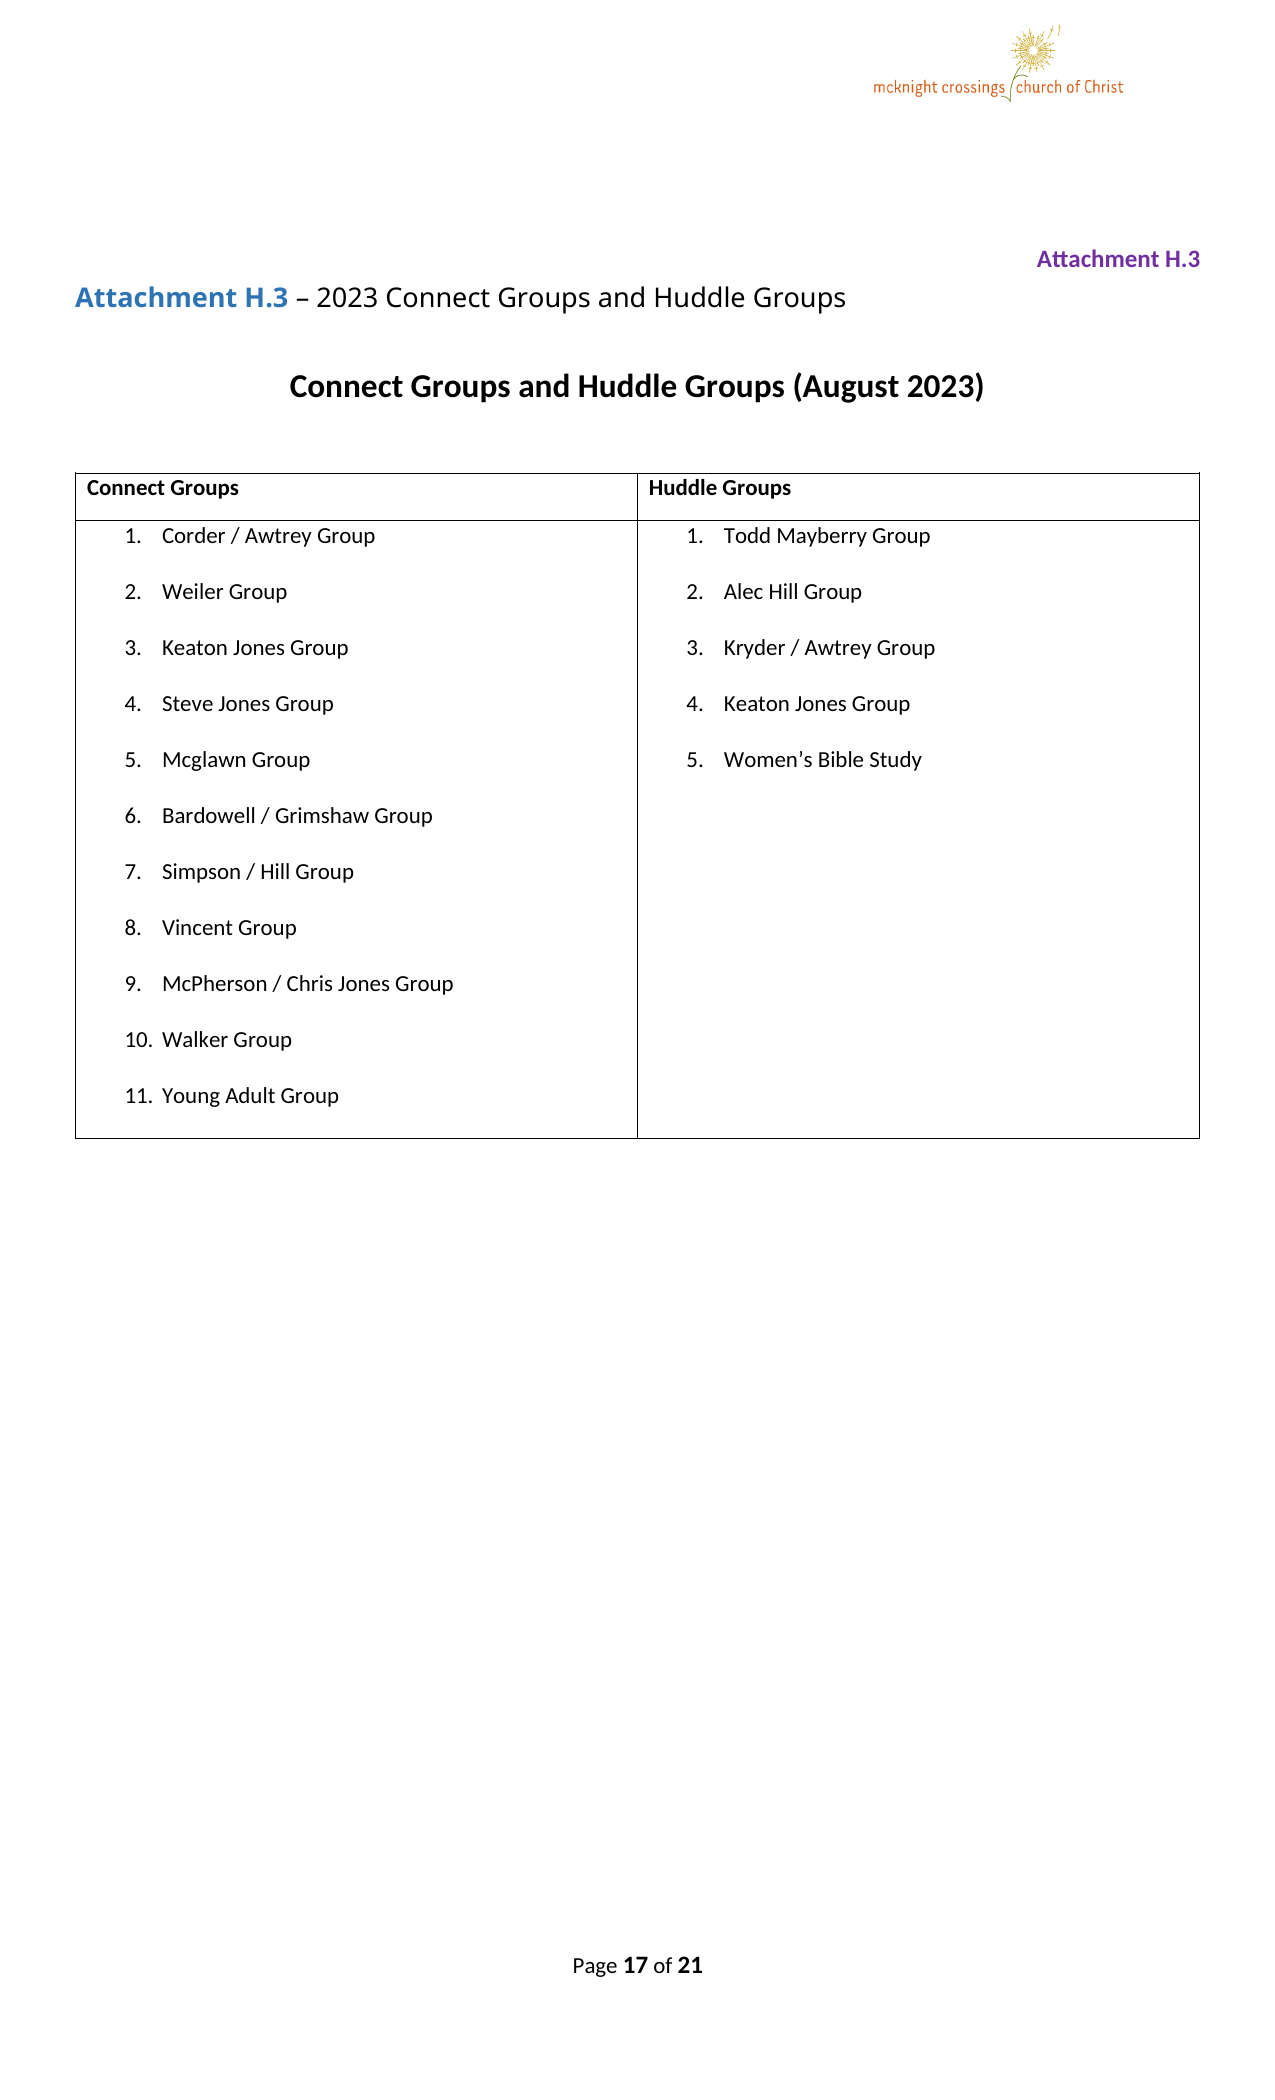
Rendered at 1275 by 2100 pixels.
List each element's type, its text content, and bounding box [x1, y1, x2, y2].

table_header Huddle Groups [638, 474, 1199, 520]
picture [873, 23, 1124, 103]
table_cell Corder / Awtrey Group Weiler Group Keaton Jones Group Steve Jones Group Mcglawn Group Bardowell / Grimshaw Group Simpson / Hill Group Vincent Group McPherson / Chris Jones Group Walker Group Young Adult Group [76, 521, 637, 1138]
text Connect Groups and Huddle Groups (August 2023) [75, 365, 1200, 406]
table_cell Todd Mayberry Group Alec Hill Group Kryder / Awtrey Group Keaton Jones Group Women’s Bible Study [638, 521, 1199, 1138]
subtitle Attachment H.3 – 2023 Connect Groups and Huddle Groups [75, 278, 1200, 315]
text Attachment H.3 [75, 243, 1200, 274]
table_header Connect Groups [76, 474, 637, 520]
